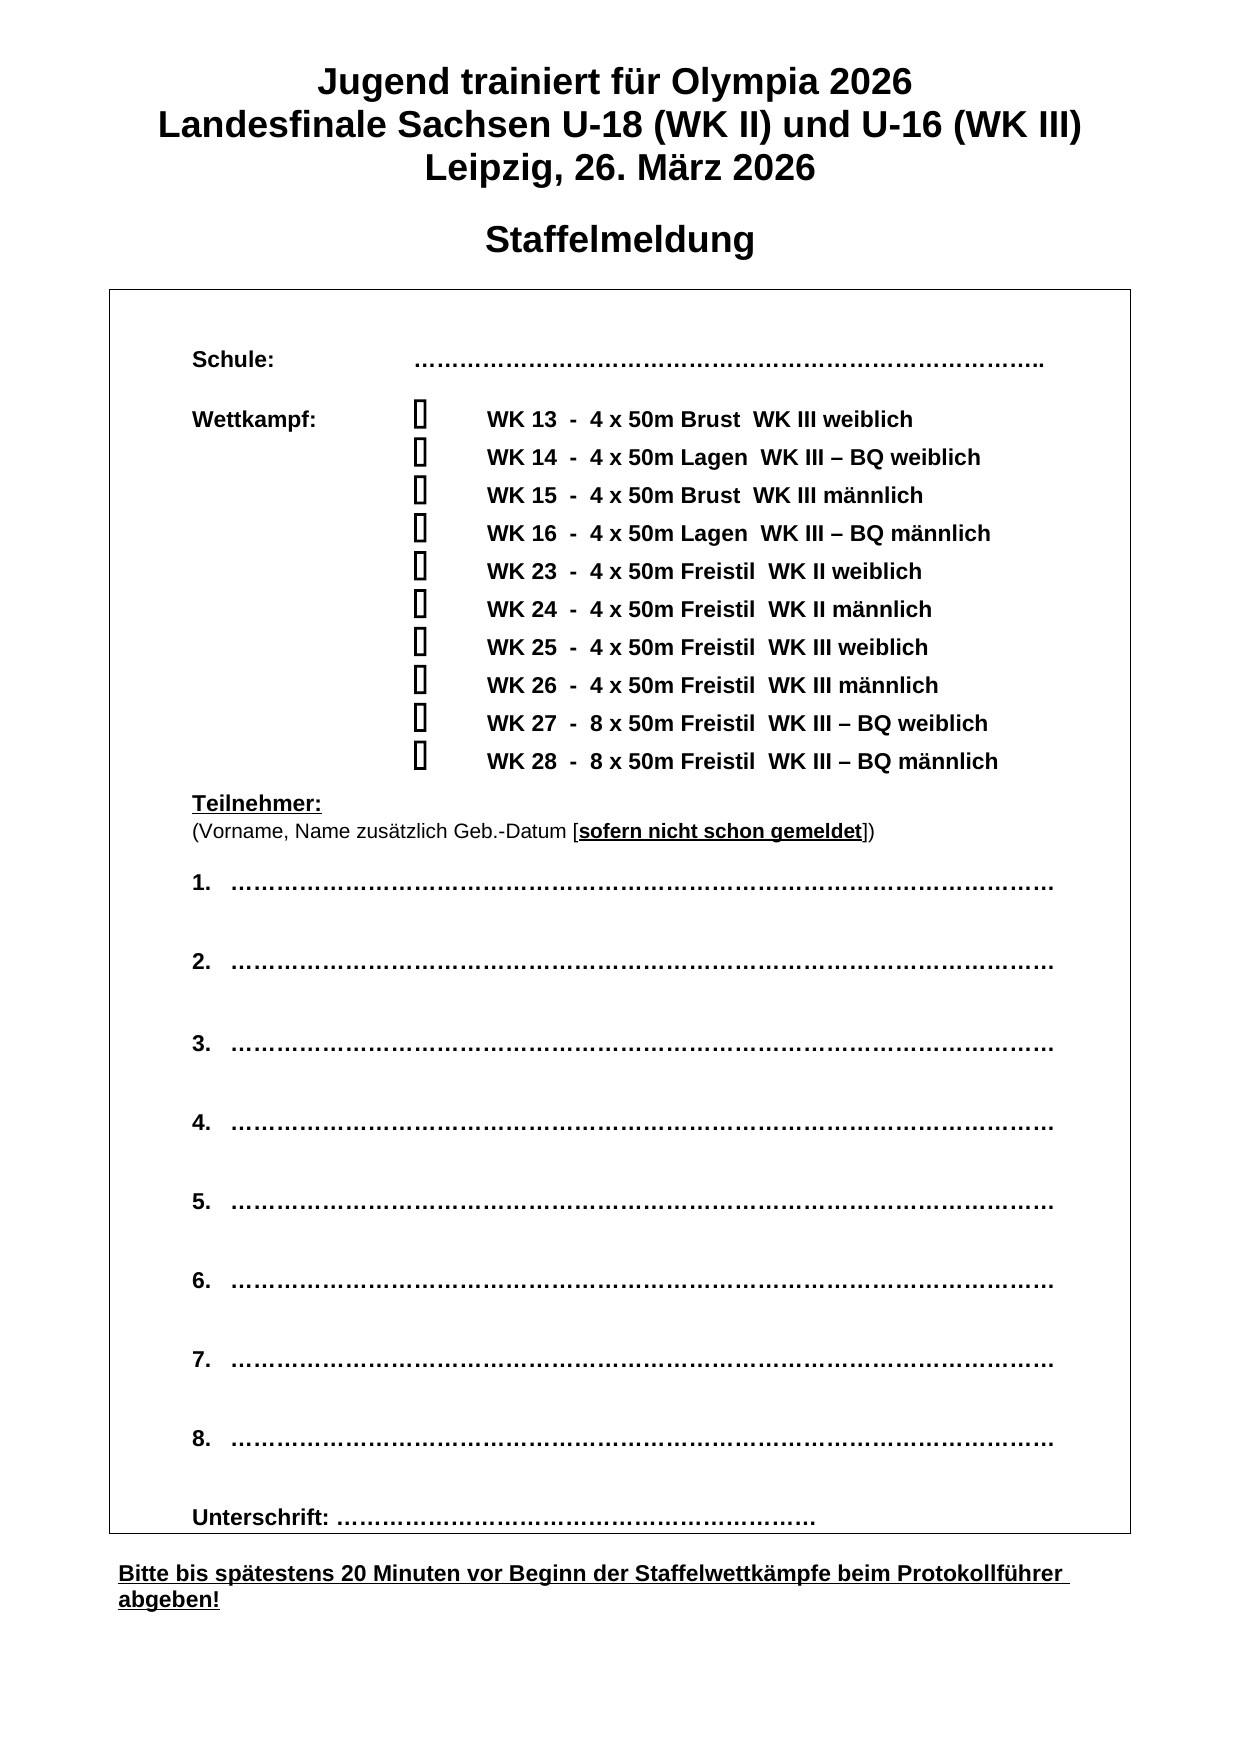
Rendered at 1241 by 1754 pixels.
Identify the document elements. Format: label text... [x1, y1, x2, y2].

text Bitte bis spätestens 20 Minuten vor Beginn der Staffelwettkämpfe beim Protokollführer abgeben! [118, 1534, 1122, 1613]
text WK 16 - 4 x 50m Lagen WK III – BQ männlich [118, 513, 1122, 551]
text 5. ……………………………………………………………………………………………… [118, 1188, 1122, 1214]
text 4. ……………………………………………………………………………………………… [118, 1109, 1122, 1135]
text WK 26 - 4 x 50m Freistil WK III männlich [118, 664, 1122, 702]
text 3. ……………………………………………………………………………………………… [118, 1030, 1122, 1056]
text 8. ……………………………………………………………………………………………… [118, 1425, 1122, 1447]
text 1. ……………………………………………………………………………………………… [118, 869, 1122, 896]
text WK 27 - 8 x 50m Freistil WK III – BQ weiblich [118, 702, 1122, 740]
text Wettkampf: WK 13 - 4 x 50m Brust WK III weiblich [118, 399, 1122, 437]
subtitle Unterschrift: ……………………………………………………… [110, 1447, 1130, 1533]
text WK 25 - 4 x 50m Freistil WK III weiblich [118, 627, 1122, 664]
text 7. ……………………………………………………………………………………………… [118, 1346, 1122, 1372]
text Staffelmeldung [118, 217, 1122, 289]
text Jugend trainiert für Olympia 2026 Landesfinale Sachsen U-18 (WK II) und U-16 (WK III) Leipzig, 26. März 2026 [118, 59, 1122, 188]
text Teilnehmer: (Vorname, Name zusätzlich Geb.-Datum [sofern nicht schon gemeldet]) [118, 790, 1122, 843]
text WK 28 - 8 x 50m Freistil WK III – BQ männlich [118, 740, 1122, 778]
text Wettkampf: WK 15 - 4 x 50m Brust WK III männlich [118, 475, 1122, 513]
text WK 23 - 4 x 50m Freistil WK II weiblich [118, 551, 1122, 589]
text 2. ……………………………………………………………………………………………… [118, 948, 1122, 975]
text WK 24 - 4 x 50m Freistil WK II männlich [118, 589, 1122, 627]
text 6. ……………………………………………………………………………………………… [118, 1267, 1122, 1293]
text Schule: ……………………………………………………………………….. [110, 290, 1130, 373]
text WK 14 - 4 x 50m Lagen WK III – BQ weiblich [118, 437, 1122, 475]
